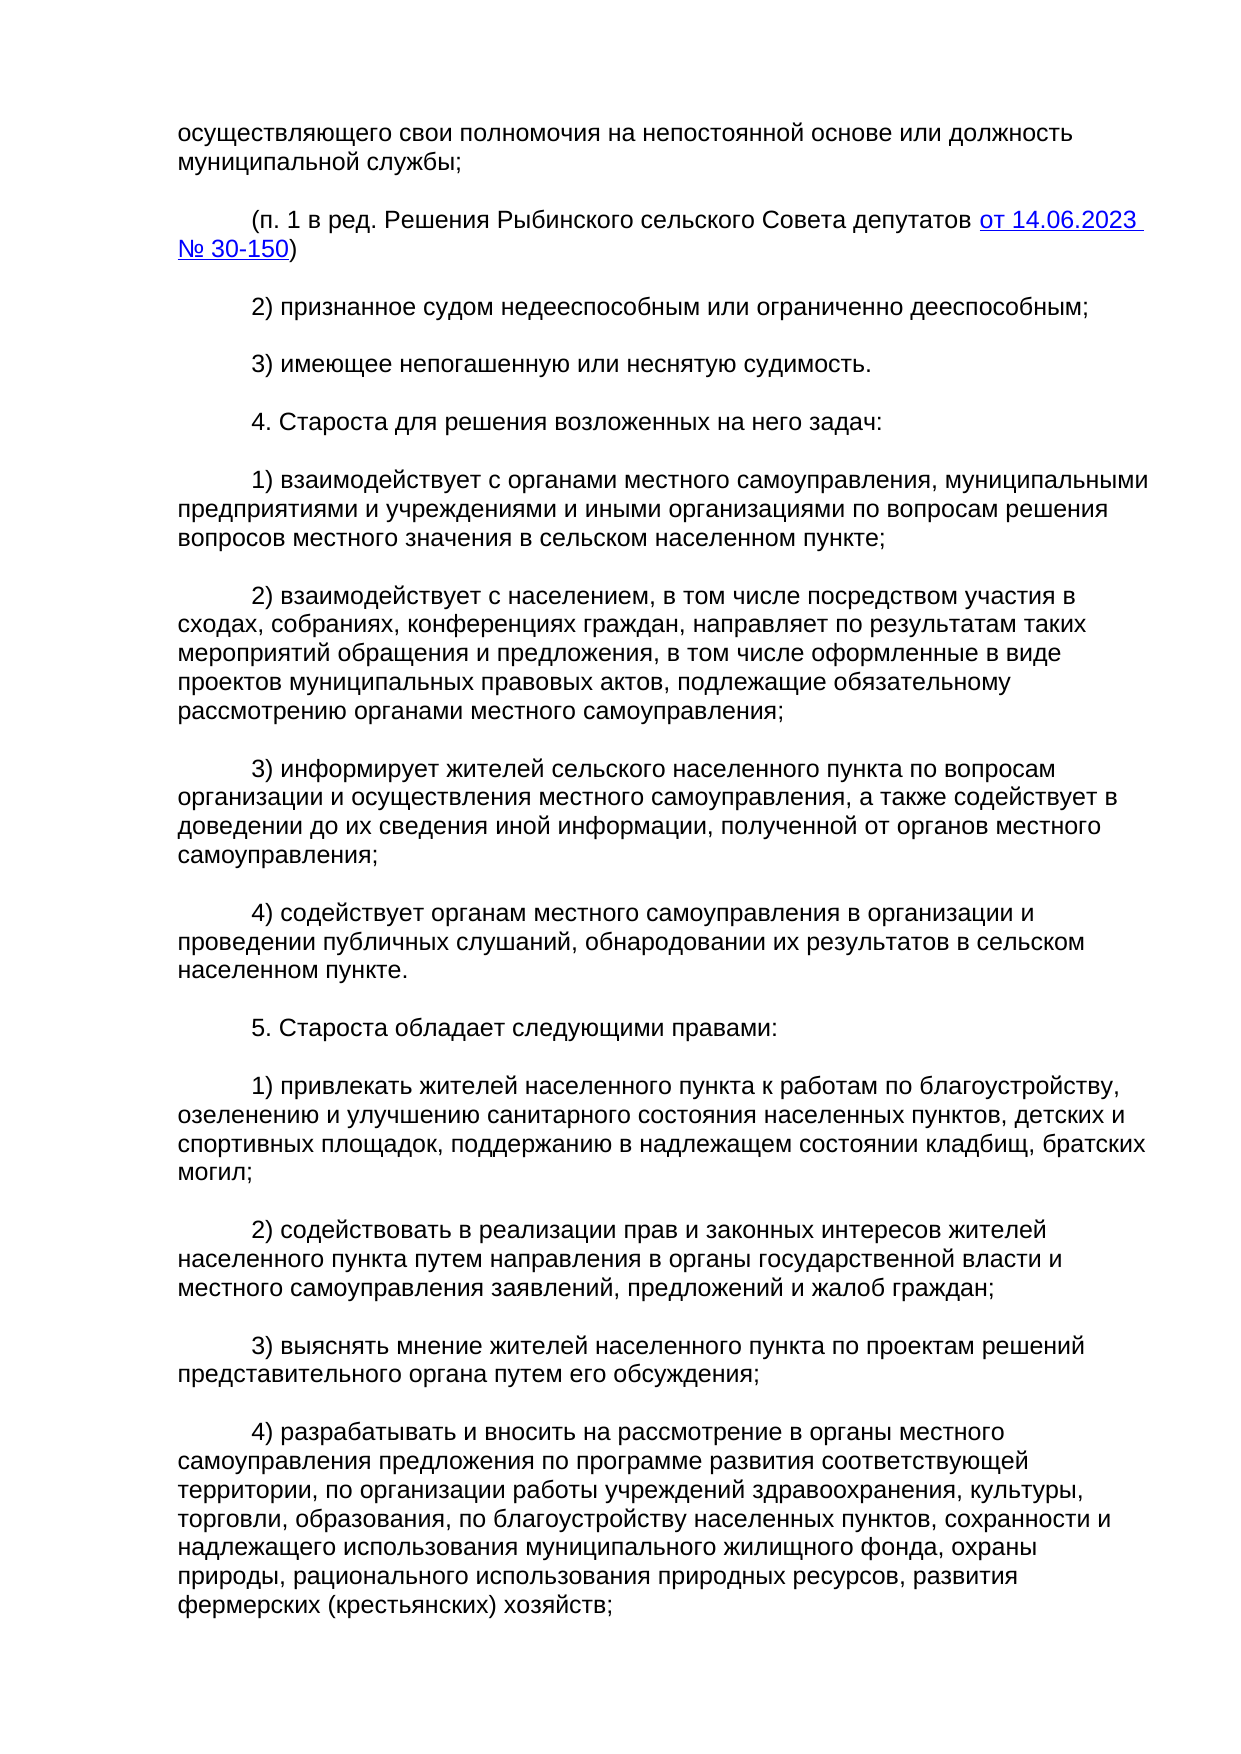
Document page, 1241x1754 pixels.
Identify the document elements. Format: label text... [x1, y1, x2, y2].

text 4) разрабатывать и вносить на рассмотрение в органы местного самоуправления предложения по программе развития соответствующей территории, по организации работы учреждений здравоохранения, культуры, торговли, образования, по благоустройству населенных пунктов, сохранности и надлежащего использования муниципального жилищного фонда, охраны природы, рационального использования природных ресурсов, развития фермерских (крестьянских) хозяйств; [177, 1417, 1152, 1618]
text 3) выяснять мнение жителей населенного пункта по проектам решений представительного органа путем его обсуждения; [177, 1331, 1152, 1388]
text 2) содействовать в реализации прав и законных интересов жителей населенного пункта путем направления в органы государственной власти и местного самоуправления заявлений, предложений и жалоб граждан; [177, 1215, 1152, 1301]
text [177, 118, 1152, 176]
text (п. 1 в ред. Решения Рыбинского сельского Совета депутатов от 14.06.2023 № 30-150) [177, 205, 1152, 262]
text 2) взаимодействует с населением, в том числе посредством участия в сходах, собраниях, конференциях граждан, направляет по результатам таких мероприятий обращения и предложения, в том числе оформленные в виде проектов муниципальных правовых актов, подлежащие обязательному рассмотрению органами местного самоуправления; [177, 581, 1152, 724]
text 4. Староста для решения возложенных на него задач: [177, 407, 1152, 436]
text 3) имеющее непогашенную или неснятую судимость. [177, 349, 1152, 378]
text 4) содействует органам местного самоуправления в организации и проведении публичных слушаний, обнародовании их результатов в сельском населенном пункте. [177, 898, 1152, 984]
text 1) взаимодействует с органами местного самоуправления, муниципальными предприятиями и учреждениями и иными организациями по вопросам решения вопросов местного значения в сельском населенном пункте; [177, 465, 1152, 551]
text 1) привлекать жителей населенного пункта к работам по благоустройству, озеленению и улучшению санитарного состояния населенных пунктов, детских и спортивных площадок, поддержанию в надлежащем состоянии кладбищ, братских могил; [177, 1071, 1152, 1186]
text 5. Староста обладает следующими правами: [177, 1013, 1152, 1042]
text 2) признанное судом недееспособным или ограниченно дееспособным; [177, 291, 1152, 320]
text 3) информирует жителей сельского населенного пункта по вопросам организации и осуществления местного самоуправления, а также содействует в доведении до их сведения иной информации, полученной от органов местного самоуправления; [177, 753, 1152, 868]
